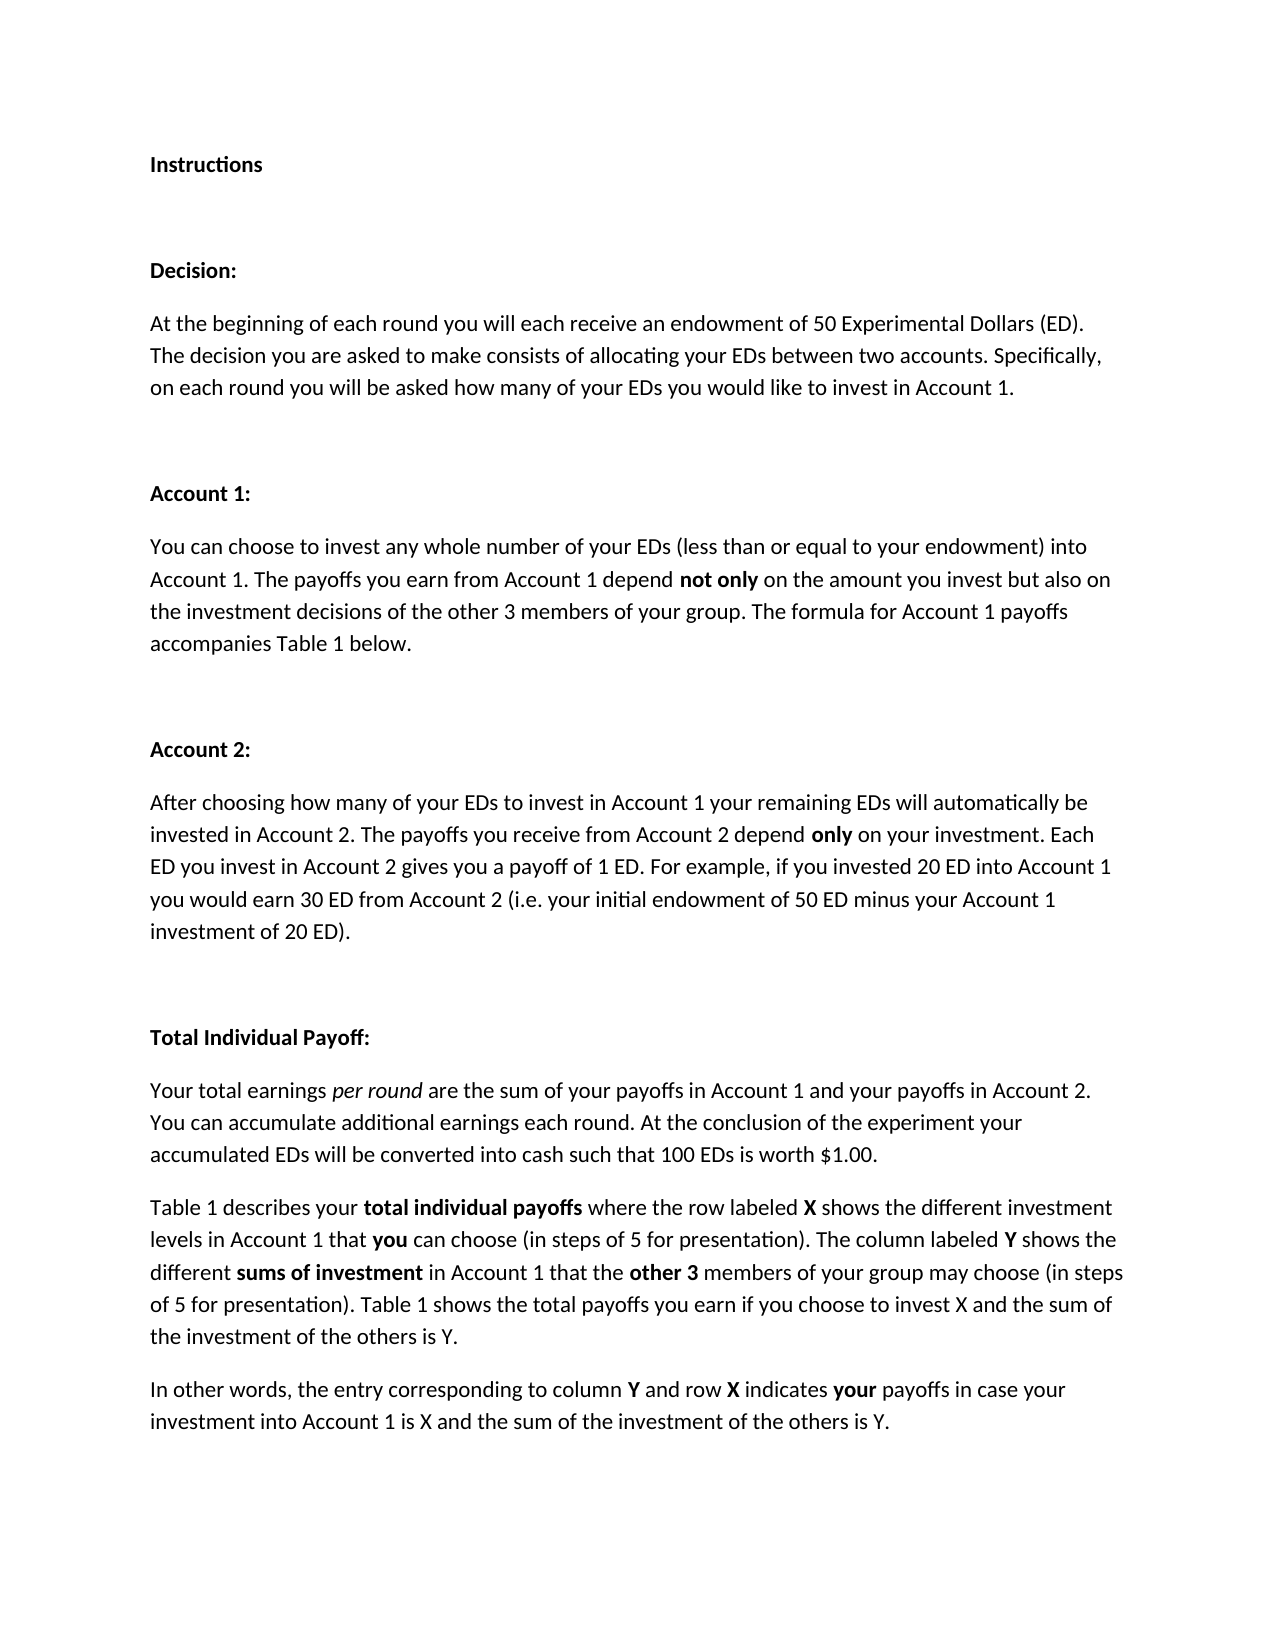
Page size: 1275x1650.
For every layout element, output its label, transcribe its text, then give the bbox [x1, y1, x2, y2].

text Decision: [150, 256, 1125, 284]
text In other words, the entry corresponding to column Y and row X indicates your payoffs in case your investment into Account 1 is X and the sum of the investment of the others is Y. [150, 1375, 1125, 1435]
text Your total earnings per round are the sum of your payoffs in Account 1 and your payoffs in Account 2. You can accumulate additional earnings each round. At the conclusion of the experiment your accumulated EDs will be converted into cash such that 100 EDs is worth $1.00. [150, 1076, 1125, 1168]
text You can choose to invest any whole number of your EDs (less than or equal to your endowment) into Account 1. The payoffs you earn from Account 1 depend not only on the amount you invest but also on the investment decisions of the other 3 members of your group. The formula for Account 1 payoffs accompanies Table 1 below. [150, 532, 1125, 657]
text Instructions [150, 150, 1125, 178]
text Account 2: [150, 735, 1125, 763]
text Total Individual Payoff: [150, 1023, 1125, 1051]
text After choosing how many of your EDs to invest in Account 1 your remaining EDs will automatically be invested in Account 2. The payoffs you receive from Account 2 depend only on your investment. Each ED you invest in Account 2 gives you a payoff of 1 ED. For example, if you invested 20 ED into Account 1 you would earn 30 ED from Account 2 (i.e. your initial endowment of 50 ED minus your Account 1 investment of 20 ED). [150, 788, 1125, 945]
text At the beginning of each round you will each receive an endowment of 50 Experimental Dollars (ED). The decision you are asked to make consists of allocating your EDs between two accounts. Specifically, on each round you will be asked how many of your EDs you would like to invest in Account 1. [150, 309, 1125, 401]
text Account 1: [150, 479, 1125, 507]
text Table 1 describes your total individual payoffs where the row labeled X shows the different investment levels in Account 1 that you can choose (in steps of 5 for presentation). The column labeled Y shows the different sums of investment in Account 1 that the other 3 members of your group may choose (in steps of 5 for presentation). Table 1 shows the total payoffs you earn if you choose to invest X and the sum of the investment of the others is Y. [150, 1193, 1125, 1350]
